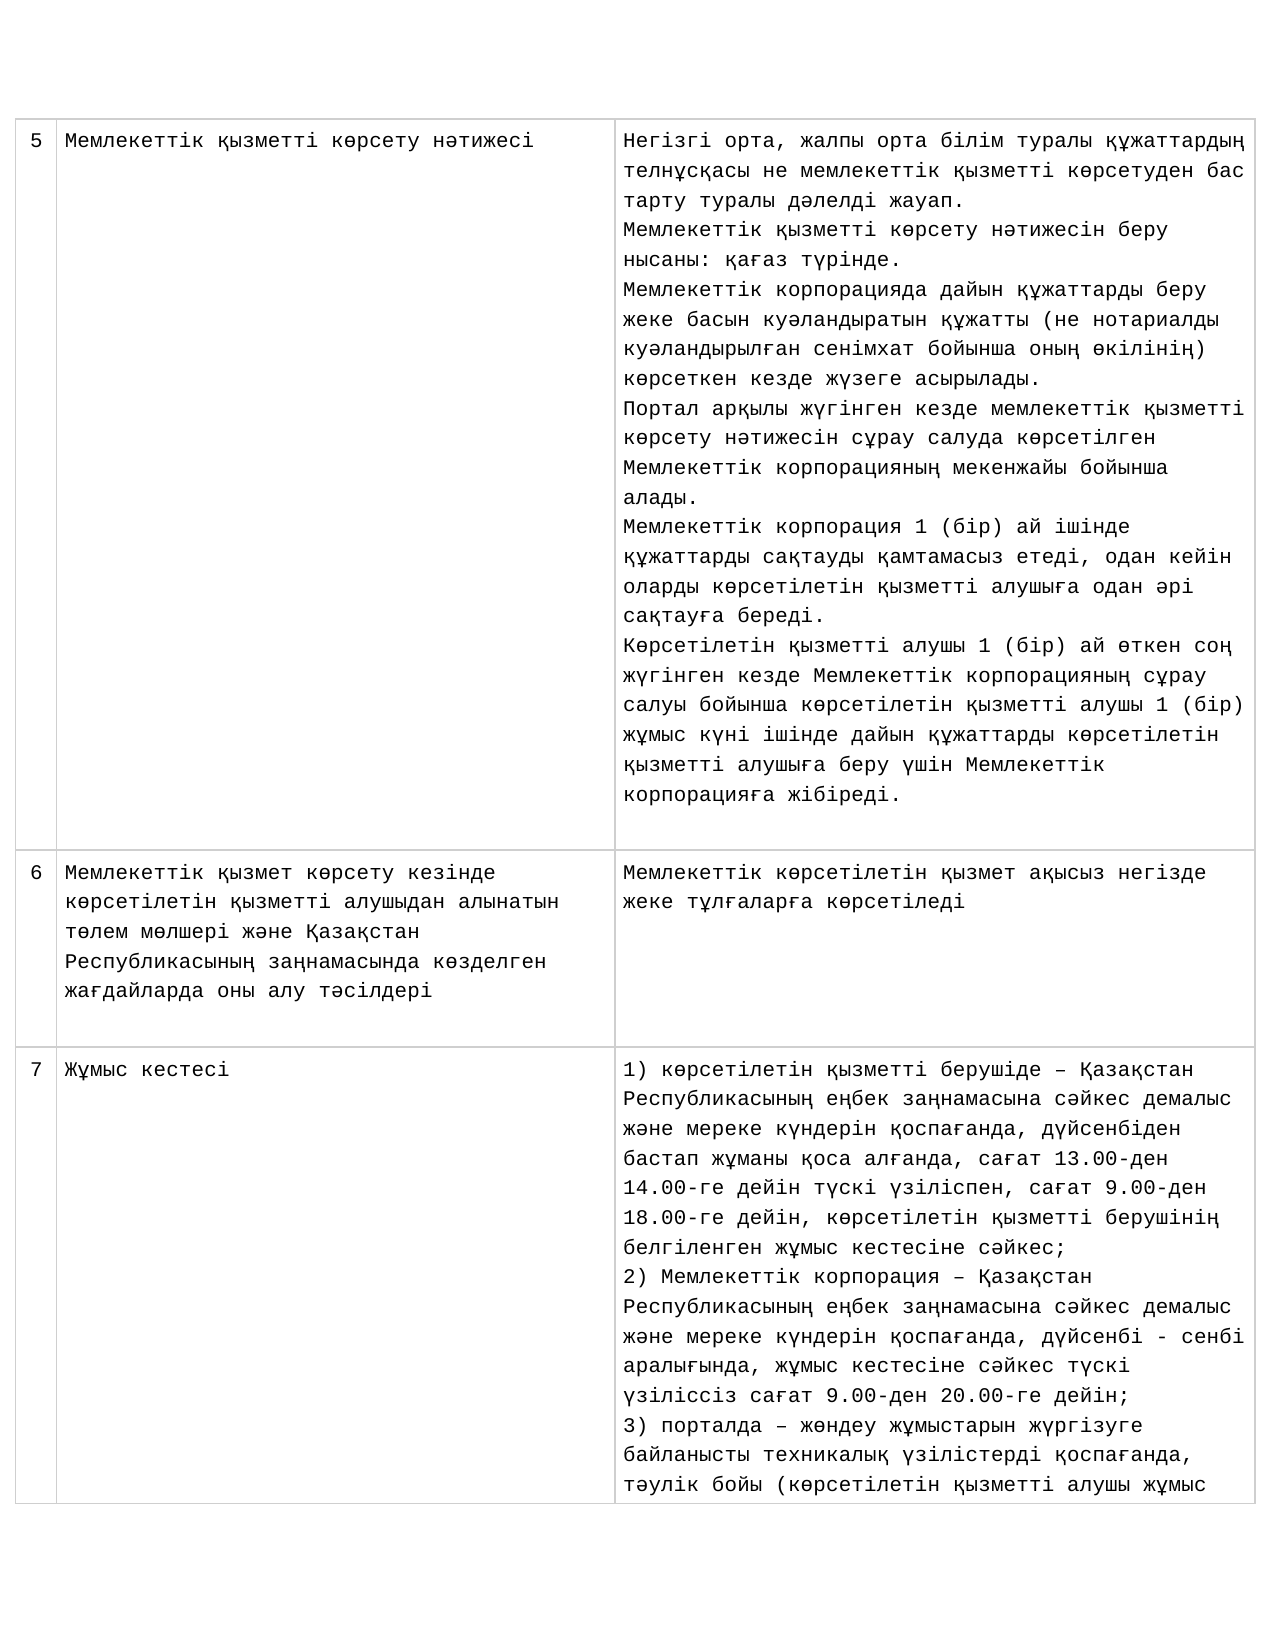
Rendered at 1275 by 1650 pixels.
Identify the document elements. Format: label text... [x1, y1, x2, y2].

table_cell Мемлекеттік қызметті көрсету нәтижесі [57, 120, 614, 849]
table_cell 6 [16, 851, 56, 1046]
table_cell 7 [16, 1048, 56, 1502]
table_cell Мемлекеттік көрсетілетін қызмет ақысыз негізде жеке тұлғаларға көрсетіледі [616, 851, 1254, 1046]
table_cell 5 [16, 120, 56, 849]
table_cell Негізгі орта, жалпы орта білім туралы құжаттардың телнұсқасы не мемлекеттік қызметті көрсетуден бас тарту туралы дәлелді жауап. Мемлекеттік қызметті көрсету нәтижесін беру нысаны: қағаз түрінде. Мемлекеттік корпорацияда дайын құжаттарды беру жеке басын куәландыратын құжатты (не нотариалды куәландырылған сенімхат бойынша оның өкілінің) көрсеткен кезде жүзеге асырылады. Портал арқылы жүгінген кезде мемлекеттік қызметті көрсету нәтижесін сұрау салуда көрсетілген Мемлекеттік корпорацияның мекенжайы бойынша алады. Мемлекеттік корпорация 1 (бір) ай ішінде құжаттарды сақтауды қамтамасыз етеді, одан кейін оларды көрсетілетін қызметті алушыға одан әрі сақтауға береді. Көрсетілетін қызметті алушы 1 (бір) ай өткен соң жүгінген кезде Мемлекеттік корпорацияның сұрау салуы бойынша көрсетілетін қызметті алушы 1 (бір) жұмыс күні ішінде дайын құжаттарды көрсетілетін қызметті алушыға беру үшін Мемлекеттік корпорацияға жібіреді. [616, 120, 1254, 849]
table_cell Мемлекеттік қызмет көрсету кезінде көрсетілетін қызметті алушыдан алынатын төлем мөлшері және Қазақстан Республикасының заңнамасында көзделген жағдайларда оны алу тәсілдері [57, 851, 614, 1046]
table_cell Жұмыс кестесі [57, 1048, 614, 1502]
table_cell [616, 1048, 1254, 1502]
